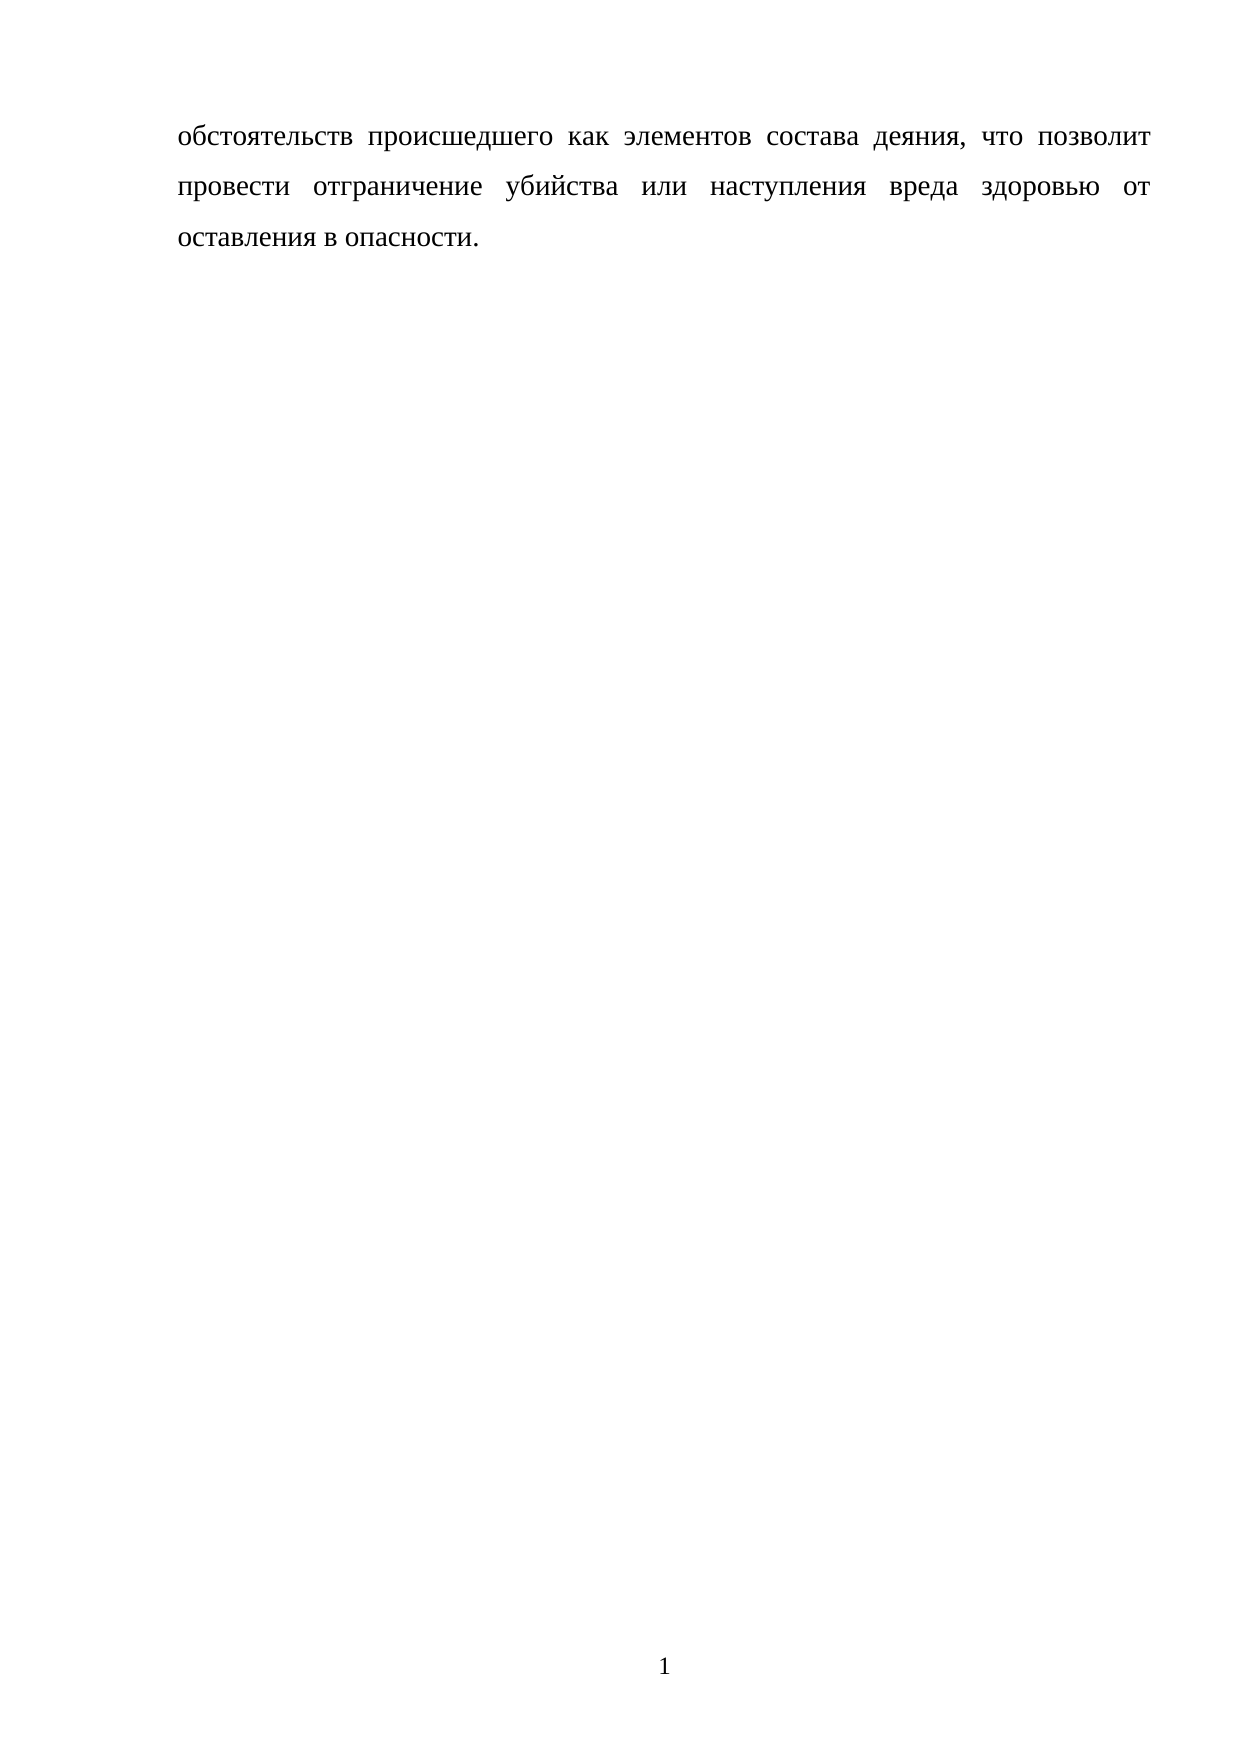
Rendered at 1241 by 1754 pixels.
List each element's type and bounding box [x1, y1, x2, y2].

text [177, 118, 1152, 252]
